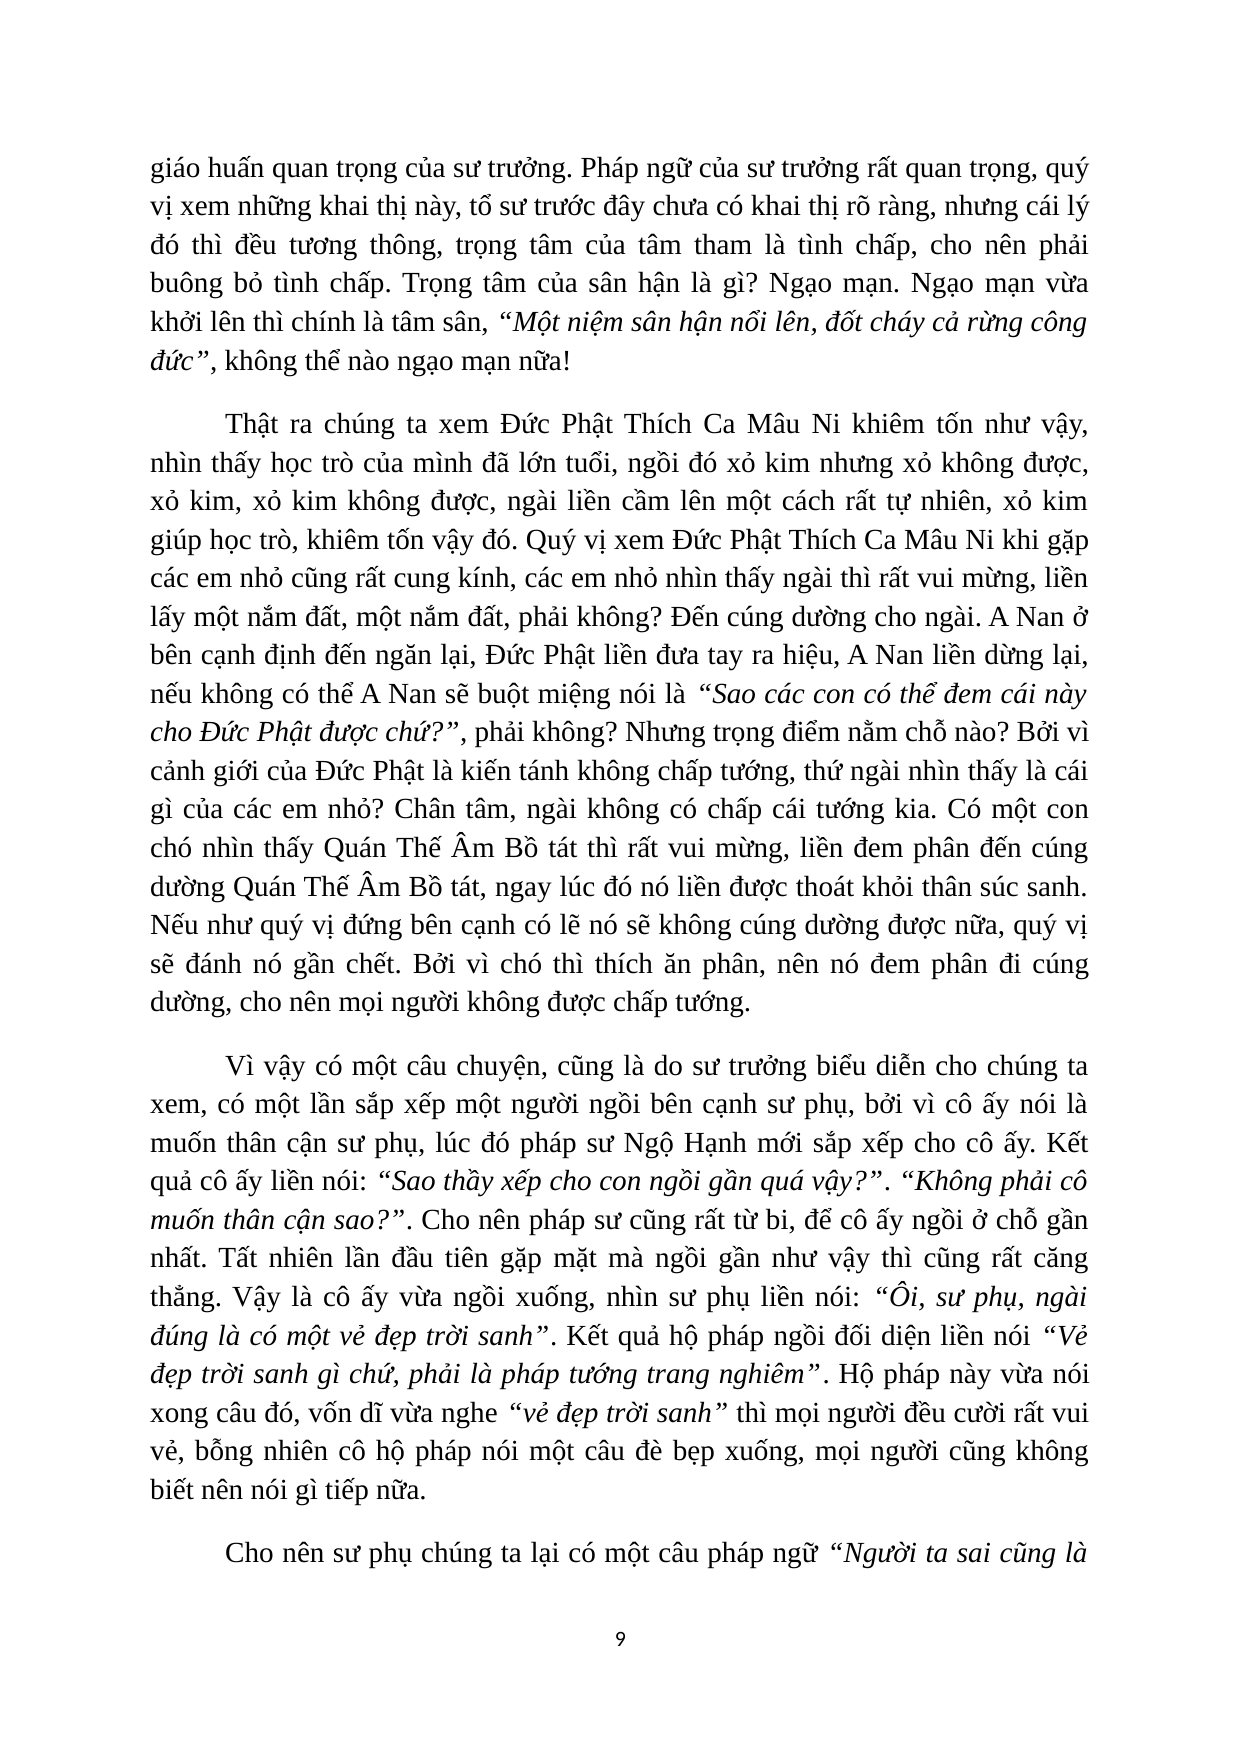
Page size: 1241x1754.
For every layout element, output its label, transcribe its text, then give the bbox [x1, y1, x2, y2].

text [150, 150, 1090, 376]
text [150, 1535, 1090, 1569]
text Vì vậy có một câu chuyện, cũng là do sư trưởng biểu diễn cho chúng ta xem, có một lần sắp xếp một người ngồi bên cạnh sư phụ, bởi vì cô ấy nói là muốn thân cận sư phụ, lúc đó pháp sư Ngộ Hạnh mới sắp xếp cho cô ấy. Kết quả cô ấy liền nói: “Sao thầy xếp cho con ngồi gần quá vậy?”. “Không phải cô muốn thân cận sao?”. Cho nên pháp sư cũng rất từ bi, để cô ấy ngồi ở chỗ gần nhất. Tất nhiên lần đầu tiên gặp mặt mà ngồi gần như vậy thì cũng rất căng thẳng. Vậy là cô ấy vừa ngồi xuống, nhìn sư phụ liền nói: “Ôi, sư phụ, ngài đúng là có một vẻ đẹp trời sanh”. Kết quả hộ pháp ngồi đối diện liền nói “Vẻ đẹp trời sanh gì chứ, phải là pháp tướng trang nghiêm”. Hộ pháp này vừa nói xong câu đó, vốn dĩ vừa nghe “vẻ đẹp trời sanh” thì mọi người đều cười rất vui vẻ, bỗng nhiên cô hộ pháp nói một câu đè bẹp xuống, mọi người cũng không biết nên nói gì tiếp nữa. [150, 1048, 1090, 1505]
text Thật ra chúng ta xem Đức Phật Thích Ca Mâu Ni khiêm tốn như vậy, nhìn thấy học trò của mình đã lớn tuổi, ngồi đó xỏ kim nhưng xỏ không được, xỏ kim, xỏ kim không được, ngài liền cầm lên một cách rất tự nhiên, xỏ kim giúp học trò, khiêm tốn vậy đó. Quý vị xem Đức Phật Thích Ca Mâu Ni khi gặp các em nhỏ cũng rất cung kính, các em nhỏ nhìn thấy ngài thì rất vui mừng, liền lấy một nắm đất, một nắm đất, phải không? Đến cúng dường cho ngài. A Nan ở bên cạnh định đến ngăn lại, Đức Phật liền đưa tay ra hiệu, A Nan liền dừng lại, nếu không có thể A Nan sẽ buột miệng nói là “Sao các con có thể đem cái này cho Đức Phật được chứ?”, phải không? Nhưng trọng điểm nằm chỗ nào? Bởi vì cảnh giới của Đức Phật là kiến tánh không chấp tướng, thứ ngài nhìn thấy là cái gì của các em nhỏ? Chân tâm, ngài không có chấp cái tướng kia. Có một con chó nhìn thấy Quán Thế Âm Bồ tát thì rất vui mừng, liền đem phân đến cúng dường Quán Thế Âm Bồ tát, ngay lúc đó nó liền được thoát khỏi thân súc sanh. Nếu như quý vị đứng bên cạnh có lẽ nó sẽ không cúng dường được nữa, quý vị sẽ đánh nó gần chết. Bởi vì chó thì thích ăn phân, nên nó đem phân đi cúng dường, cho nên mọi người không được chấp tướng. [150, 406, 1090, 1018]
